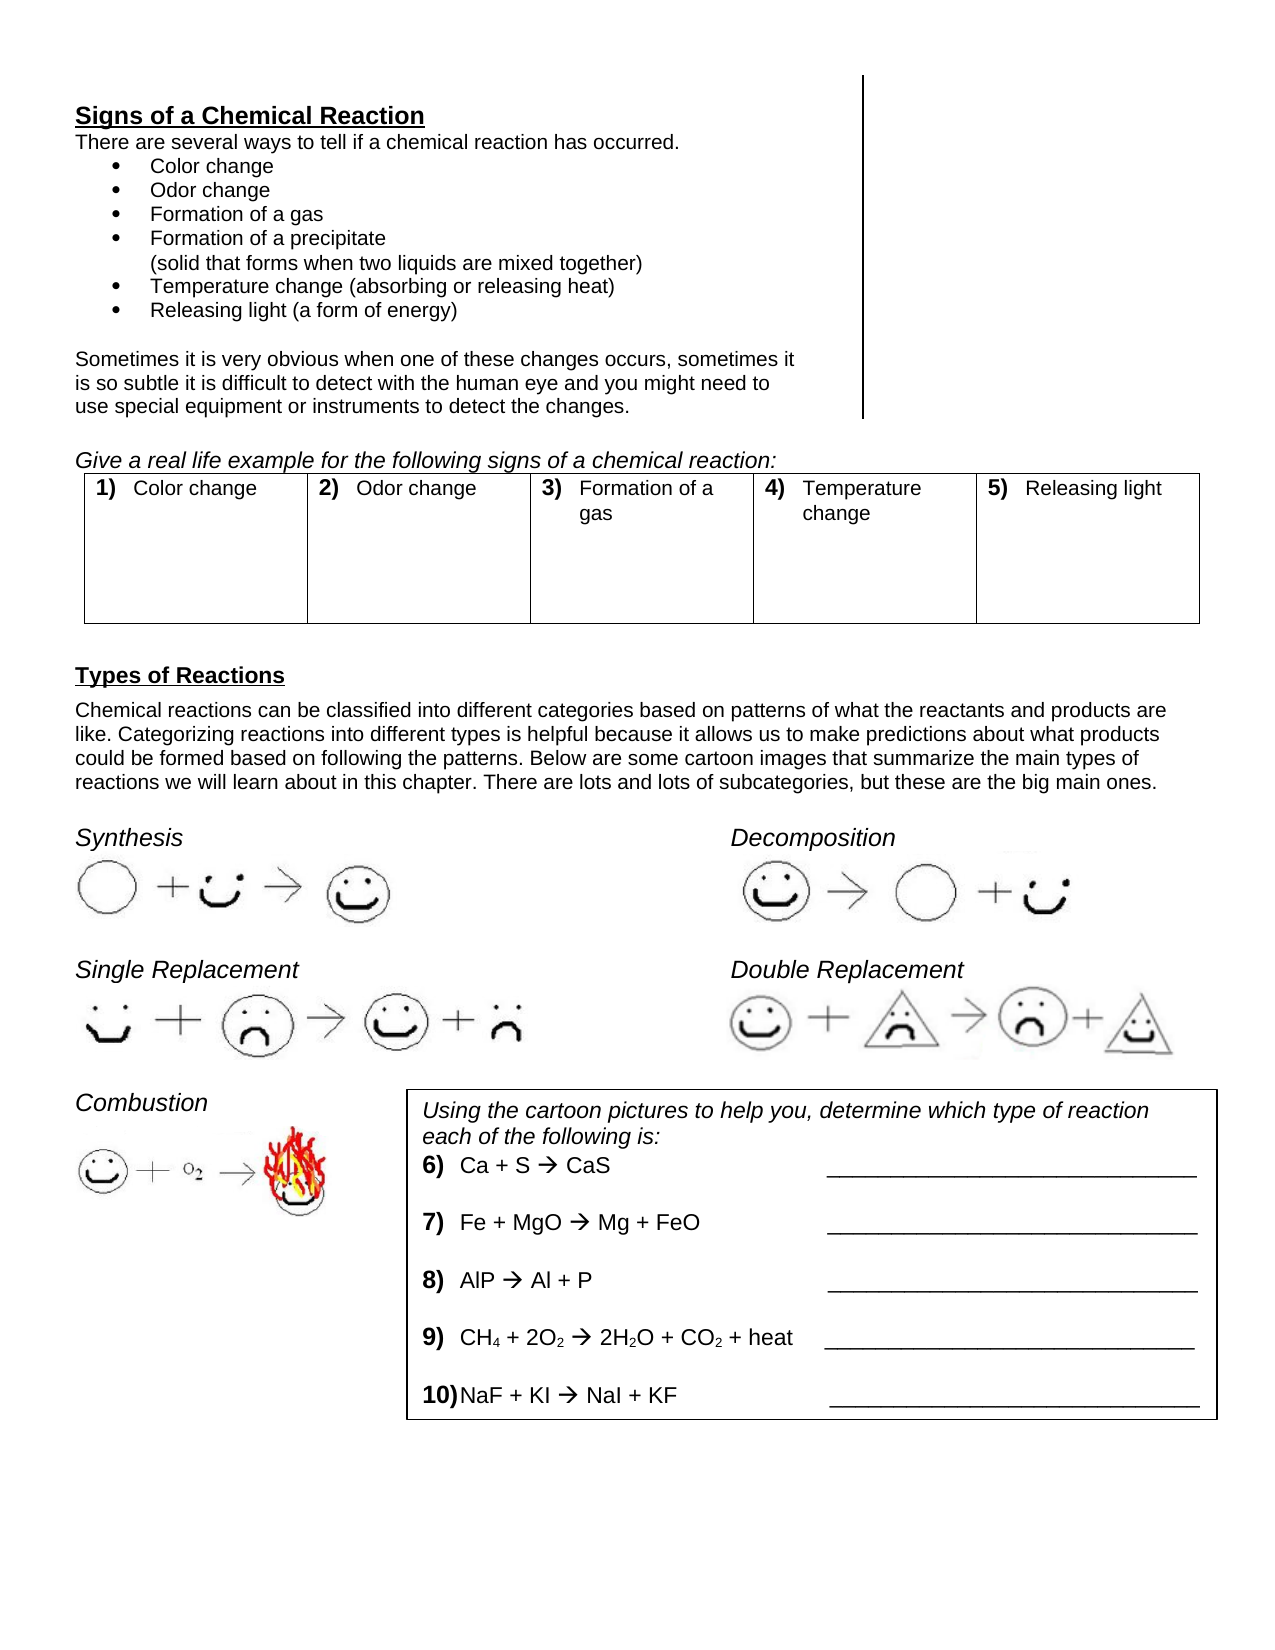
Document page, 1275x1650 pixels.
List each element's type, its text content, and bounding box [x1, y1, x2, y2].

picture [75, 1126, 332, 1217]
text Sometimes it is very obvious when one of these changes occurs, sometimes it is so subtle it is difficult to detect with the human eye and you might need to use special equipment or instruments to detect the changes. [75, 346, 803, 418]
text Synthesis Decomposition [75, 822, 1178, 851]
list Odor change [112, 178, 803, 202]
table_header Formation of a gas [531, 474, 753, 623]
table_header Releasing light [977, 474, 1199, 623]
list Releasing light (a form of energy) [112, 298, 803, 322]
list Formation of a precipitate (solid that forms when two liquids are mixed together) [112, 226, 803, 274]
text Chemical reactions can be classified into different categories based on patterns of what the reactants and products are like. Categorizing reactions into different types is helpful because it allows us to make predictions about what products could be formed based on following the patterns. Below are some cartoon images that summarize the main types of reactions we will learn about in this chapter. There are lots and lots of subcategories, but these are the big main ones. [75, 698, 1178, 794]
text Types of Reactions [75, 662, 1178, 688]
picture [725, 984, 1176, 1060]
list Temperature change (absorbing or releasing heat) [112, 274, 803, 298]
table_header Odor change [308, 474, 530, 623]
text Give a real life example for the following signs of a chemical reaction: [75, 447, 1178, 473]
picture [75, 983, 538, 1060]
list Color change [112, 154, 803, 178]
table_header Color change [85, 474, 307, 623]
list Combustion [75, 1088, 1178, 1117]
list Formation of a gas [112, 202, 803, 226]
text There are several ways to tell if a chemical reaction has occurred. [75, 130, 803, 154]
picture [75, 851, 397, 927]
text Signs of a Chemical Reaction [75, 101, 803, 130]
picture [737, 851, 1082, 927]
table_header Temperature change [754, 474, 976, 623]
text Single Replacement Double Replacement [75, 955, 1178, 984]
